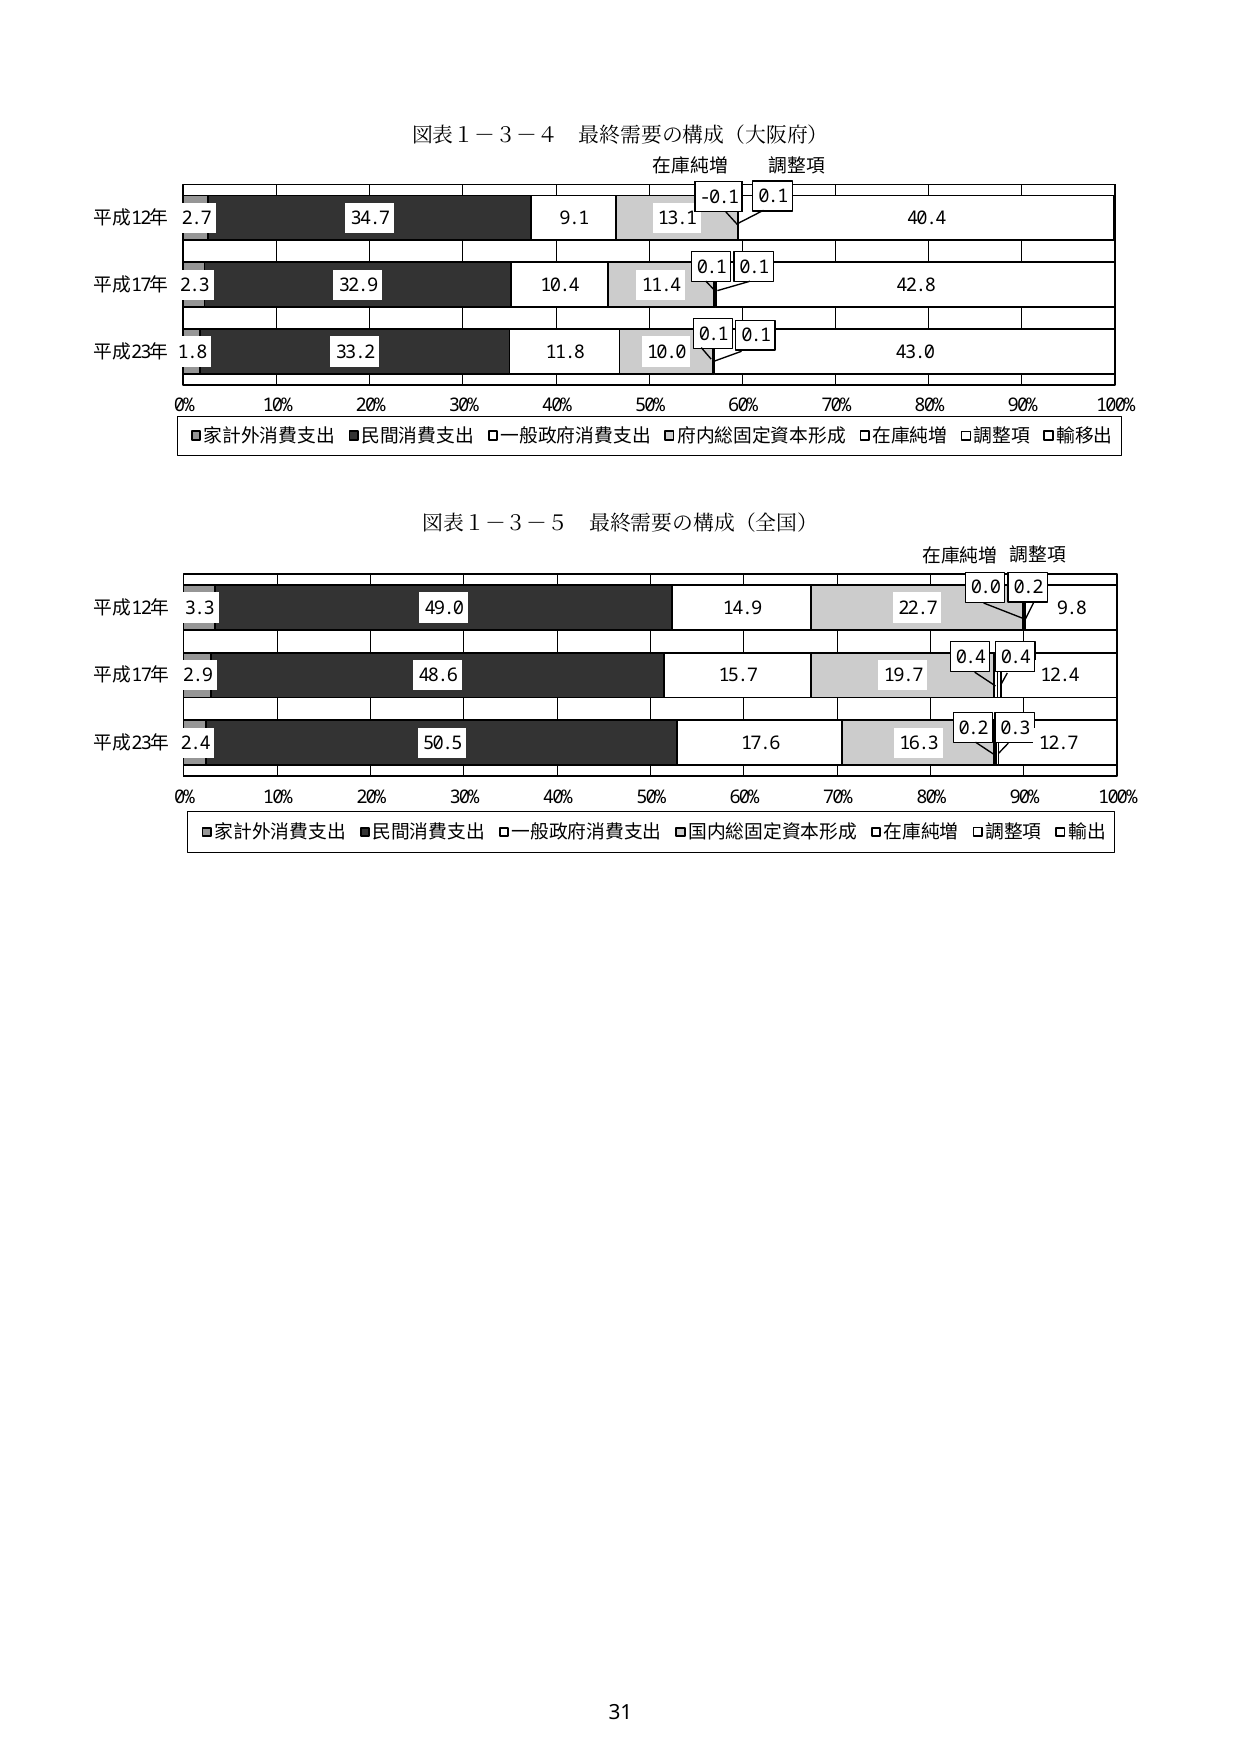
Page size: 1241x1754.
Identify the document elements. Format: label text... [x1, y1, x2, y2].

text 図表１－３－５ 最終需要の構成（全国） [89, 506, 1152, 536]
text 図表１－３－４ 最終需要の構成（大阪府） [89, 118, 1152, 148]
